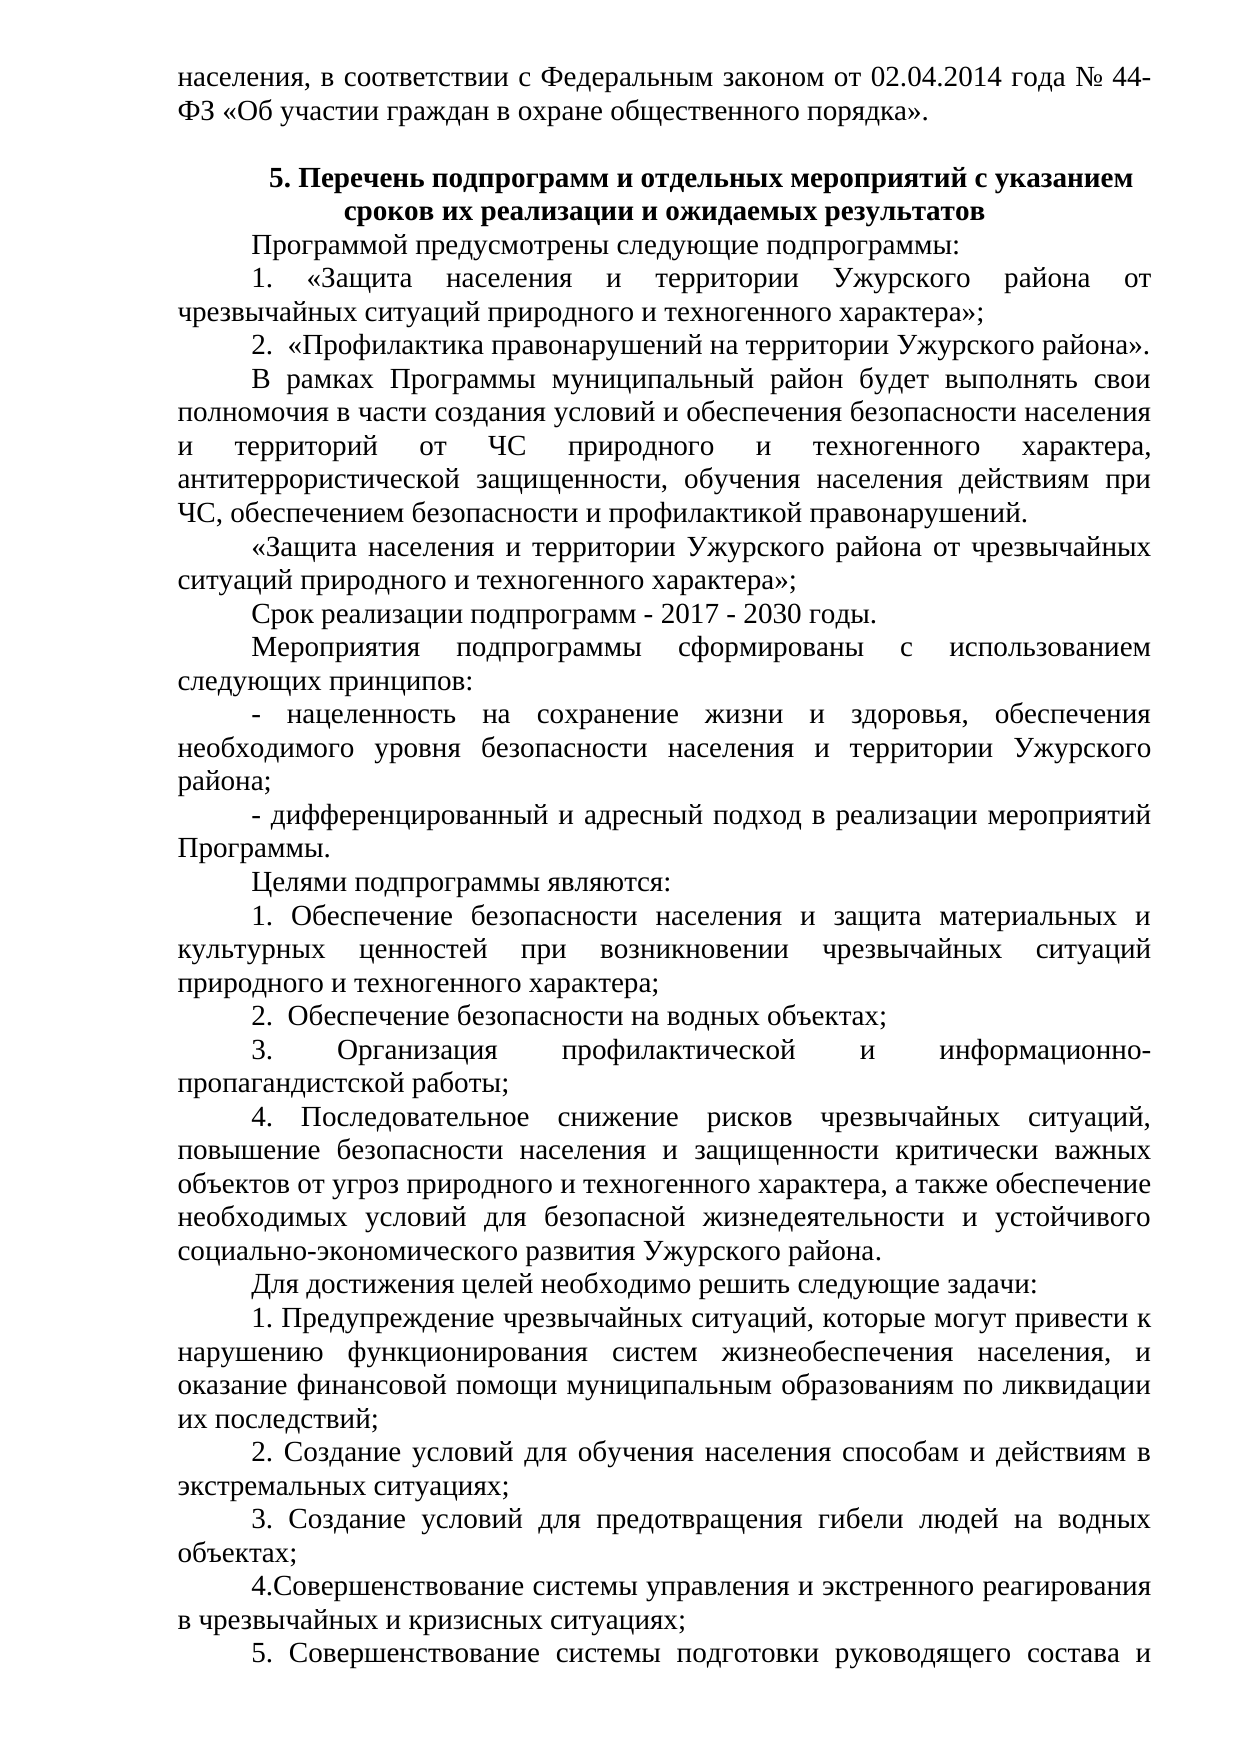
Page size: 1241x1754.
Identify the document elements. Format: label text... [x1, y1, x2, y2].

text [177, 1636, 1152, 1669]
text 2. Создание условий для обучения населения способам и действиям в экстремальных ситуациях; [177, 1434, 1152, 1501]
text 3. Создание условий для предотвращения гибели людей на водных объектах; [177, 1501, 1152, 1568]
text Для достижения целей необходимо решить следующие задачи: [177, 1267, 1152, 1300]
text Срок реализации подпрограмм - 2017 - 2030 годы. [177, 596, 1152, 629]
text 1. Обеспечение безопасности населения и защита материальных и культурных ценностей при возникновении чрезвычайных ситуаций природного и техногенного характера; [177, 898, 1152, 998]
text 3. Организация профилактической и информационно-пропагандистской работы; [177, 1032, 1152, 1099]
text Целями подпрограммы являются: [177, 864, 1152, 898]
text - дифференцированный и адресный подход в реализации мероприятий Программы. [177, 797, 1152, 864]
list 1. «Защита населения и территории Ужурского района от чрезвычайных ситуаций природного и техногенного характера»; [177, 260, 1152, 327]
text 4.Совершенствование системы управления и экстренного реагирования в чрезвычайных и кризисных ситуациях; [177, 1568, 1152, 1636]
text Программой предусмотрены следующие подпрограммы: [177, 227, 1152, 260]
text - нацеленность на сохранение жизни и здоровья, обеспечения необходимого уровня безопасности населения и территории Ужурского района; [177, 696, 1152, 797]
text 1. Предупреждение чрезвычайных ситуаций, которые могут привести к нарушению функционирования систем жизнеобеспечения населения, и оказание финансовой помощи муниципальным образованиям по ликвидации их последствий; [177, 1300, 1152, 1434]
text 5. Перечень подпрограмм и отдельных мероприятий с указанием сроков их реализации и ожидаемых результатов [177, 160, 1152, 227]
text В рамках Программы муниципальный район будет выполнять свои полномочия в части создания условий и обеспечения безопасности населения и территорий от ЧС природного и техногенного характера, антитеррористической защищенности, обучения населения действиям при ЧС, обеспечением безопасности и профилактикой правонарушений. [177, 361, 1152, 529]
text «Защита населения и территории Ужурского района от чрезвычайных ситуаций природного и техногенного характера»; [177, 529, 1152, 596]
text 2. Обеспечение безопасности на водных объектах; [177, 998, 1152, 1032]
text Мероприятия подпрограммы сформированы с использованием следующих принципов: [177, 629, 1152, 696]
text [177, 59, 1152, 126]
list 2. «Профилактика правонарушений на территории Ужурского района». [177, 327, 1152, 361]
text 4. Последовательное снижение рисков чрезвычайных ситуаций, повышение безопасности населения и защищенности критически важных объектов от угроз природного и техногенного характера, а также обеспечение необходимых условий для безопасной жизнедеятельности и устойчивого социально-экономического развития Ужурского района. [177, 1099, 1152, 1267]
